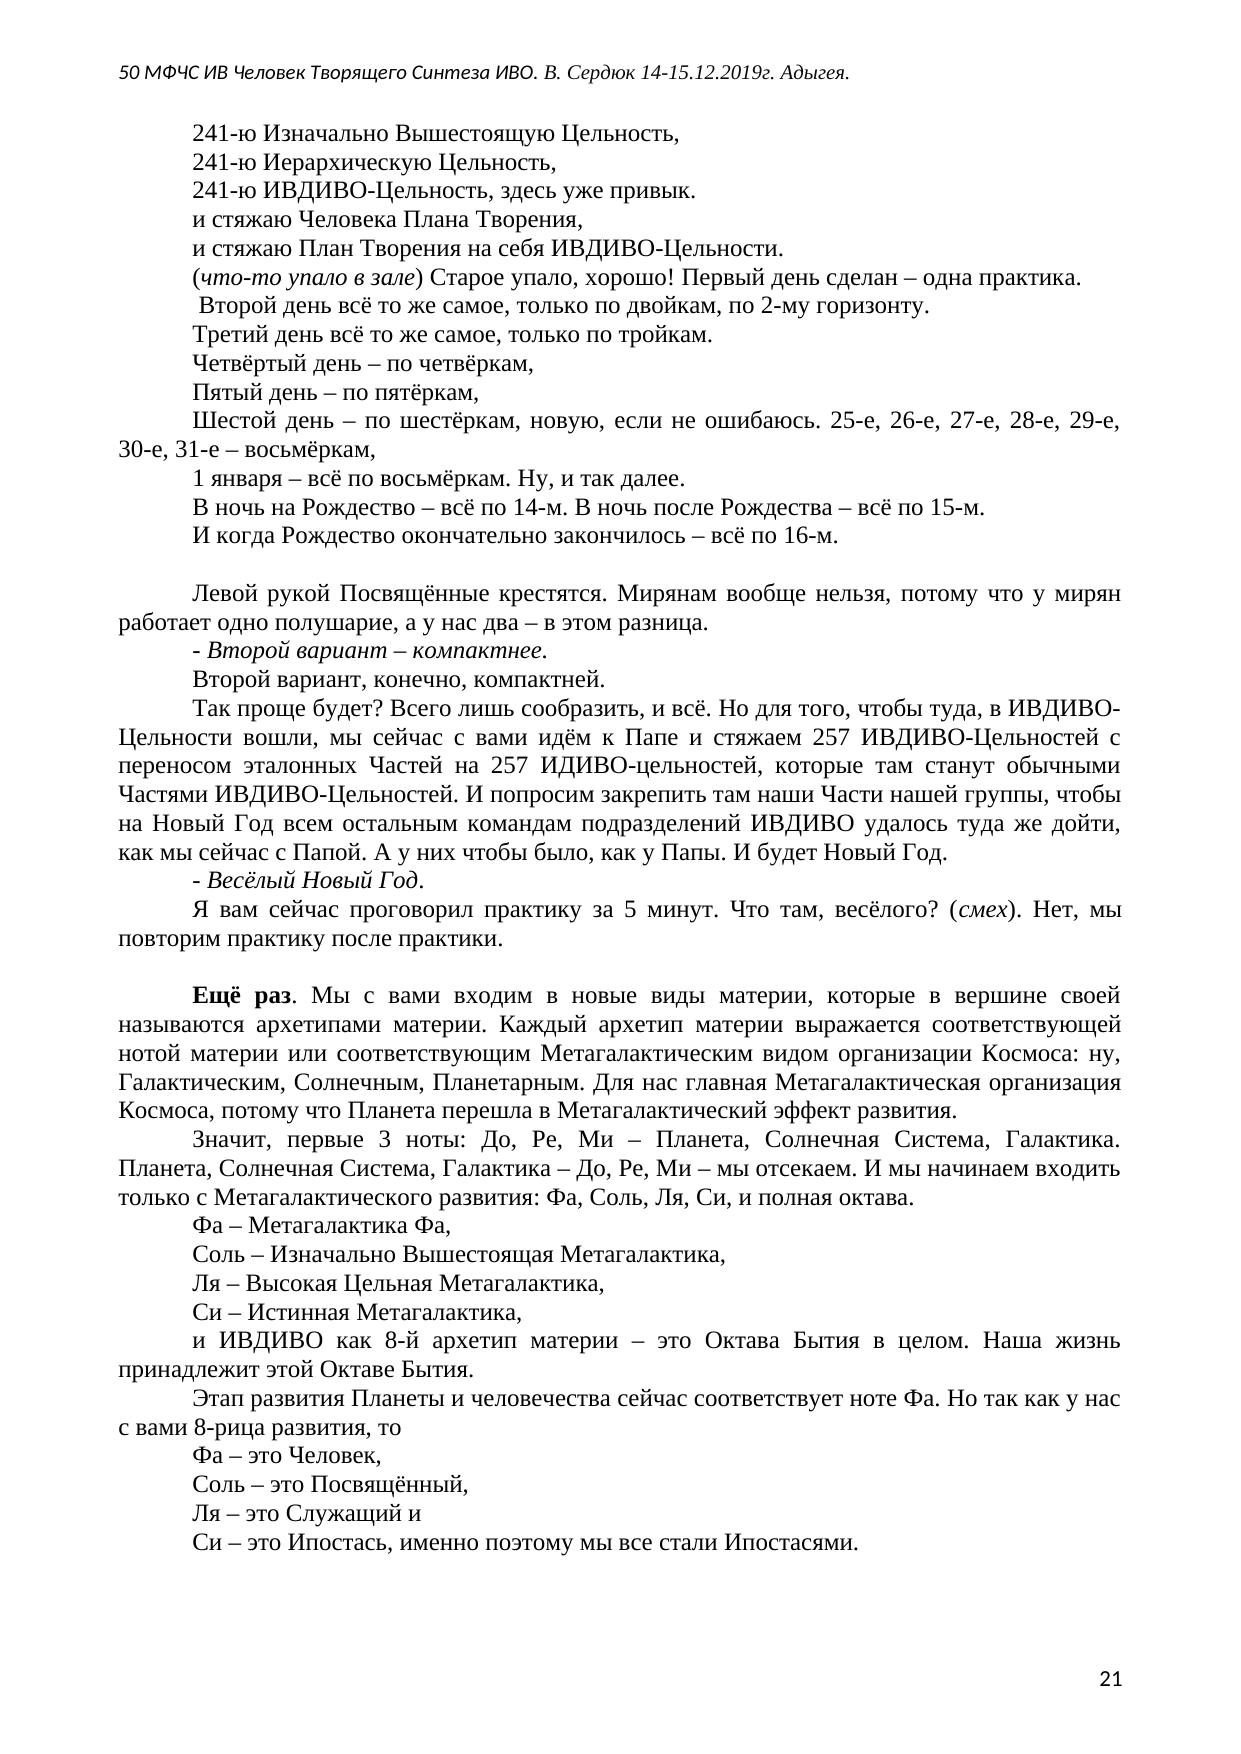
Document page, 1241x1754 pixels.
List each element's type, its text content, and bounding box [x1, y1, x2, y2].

text и стяжаю План Творения на себя ИВДИВО-Цельности. [118, 233, 1122, 262]
text Левой рукой Посвящённые крестятся. Мирянам вообще нельзя, потому что у мирян работает одно полушарие, а у нас два – в этом разница. [118, 578, 1122, 636]
text Фа – Метагалактика Фа, [118, 1211, 1122, 1239]
text Пятый день – по пятёркам, [118, 377, 1122, 406]
text Третий день всё то же самое, только по тройкам. [118, 319, 1122, 348]
text (что-то упало в зале) Старое упало, хорошо! Первый день сделан – одна практика. [118, 262, 1122, 291]
text Значит, первые 3 ноты: До, Ре, Ми – Планета, Солнечная Система, Галактика. Планета, Солнечная Система, Галактика – До, Ре, Ми – мы отсекаем. И мы начинаем входить только с Метагалактического развития: Фа, Соль, Ля, Си, и полная октава. [118, 1124, 1122, 1211]
text 241-ю ИВДИВО-Цельность, здесь уже привык. [118, 176, 1122, 204]
text Соль – Изначально Вышестоящая Метагалактика, [118, 1239, 1122, 1268]
text Я вам сейчас проговорил практику за 5 минут. Что там, весёлого? (смех). Нет, мы повторим практику после практики. [118, 894, 1122, 952]
text Второй вариант, конечно, компактней. [118, 664, 1122, 693]
text Фа – это Человек, [118, 1441, 1122, 1469]
text Соль – это Посвящённый, [118, 1469, 1122, 1498]
text Си – Истинная Метагалактика, [118, 1297, 1122, 1326]
text Второй день всё то же самое, только по двойкам, по 2-му горизонту. [118, 291, 1122, 319]
text Ля – Высокая Цельная Метагалактика, [118, 1268, 1122, 1297]
text Шестой день – по шестёркам, новую, если не ошибаюсь. 25-е, 26-е, 27-е, 28-е, 29-е, 30-е, 31-е – восьмёркам, [118, 406, 1122, 463]
text Ля – это Служащий и [118, 1498, 1122, 1527]
text И когда Рождество окончательно закончилось – всё по 16-м. [118, 521, 1122, 549]
text Си – это Ипостась, именно поэтому мы все стали Ипостасями. [118, 1527, 1122, 1556]
text и стяжаю Человека Плана Творения, [118, 204, 1122, 233]
text В ночь на Рождество – всё по 14-м. В ночь после Рождества – всё по 15-м. [118, 492, 1122, 521]
text Так проще будет? Всего лишь сообразить, и всё. Но для того, чтобы туда, в ИВДИВО-Цельности вошли, мы сейчас с вами идём к Папе и стяжаем 257 ИВДИВО-Цельностей с переносом эталонных Частей на 257 ИДИВО-цельностей, которые там станут обычными Частями ИВДИВО-Цельностей. И попросим закрепить там наши Части нашей группы, чтобы на Новый Год всем остальным командам подразделений ИВДИВО удалось туда же дойти, как мы сейчас с Папой. А у них чтобы было, как у Папы. И будет Новый Год. [118, 693, 1122, 866]
text 241-ю Изначально Вышестоящую Цельность, [118, 118, 1122, 147]
text - Весёлый Новый Год. [118, 866, 1122, 894]
text Ещё раз. Мы с вами входим в новые виды материи, которые в вершине своей называются архетипами материи. Каждый архетип материи выражается соответствующей нотой материи или соответствующим Метагалактическим видом организации Космоса: ну, Галактическим, Солнечным, Планетарным. Для нас главная Метагалактическая организация Космоса, потому что Планета перешла в Метагалактический эффект развития. [118, 981, 1122, 1124]
text 241-ю Иерархическую Цельность, [118, 147, 1122, 176]
text - Второй вариант – компактнее. [118, 636, 1122, 664]
text и ИВДИВО как 8-й архетип материи – это Октава Бытия в целом. Наша жизнь принадлежит этой Октаве Бытия. [118, 1326, 1122, 1383]
text 1 января – всё по восьмёркам. Ну, и так далее. [118, 463, 1122, 492]
text Этап развития Планеты и человечества сейчас соответствует ноте Фа. Но так как у нас с вами 8-рица развития, то [118, 1383, 1122, 1441]
text Четвёртый день – по четвёркам, [118, 348, 1122, 377]
